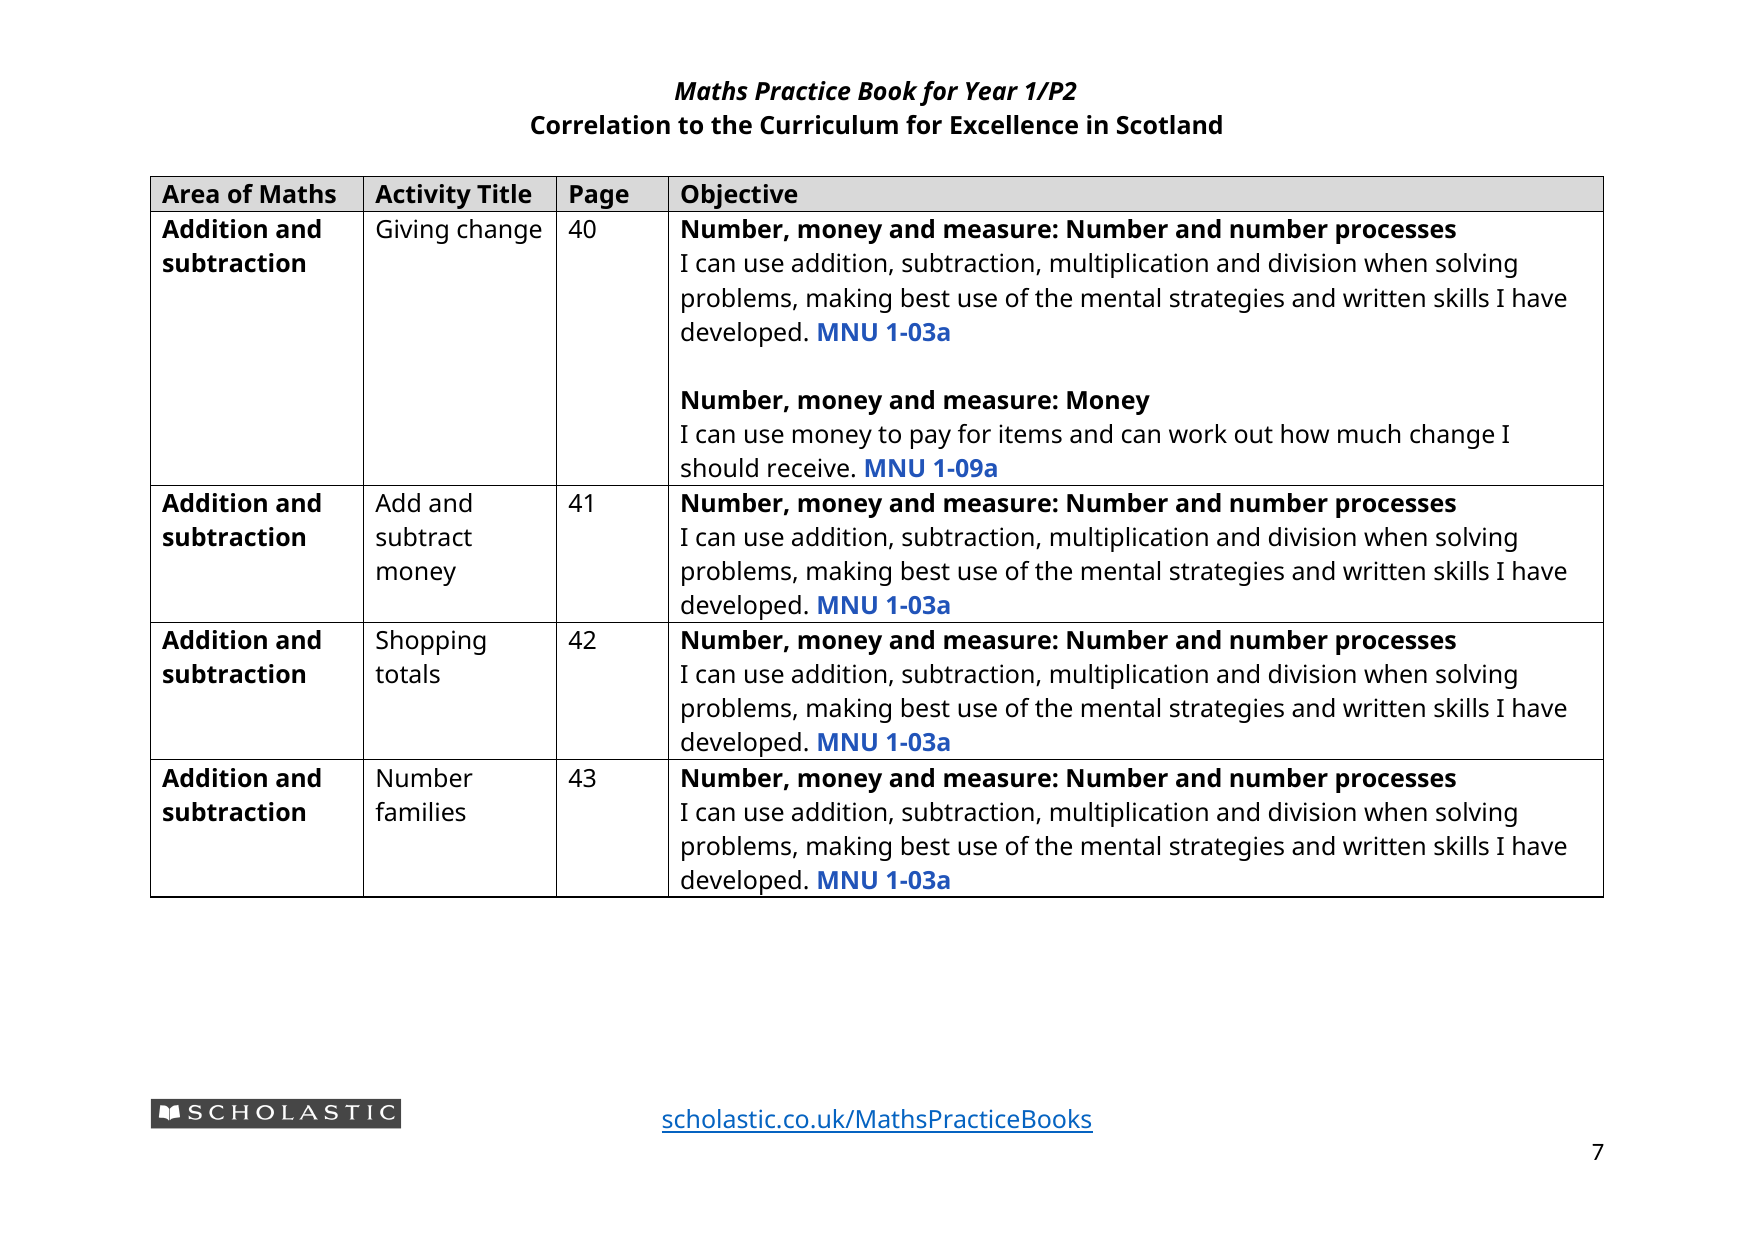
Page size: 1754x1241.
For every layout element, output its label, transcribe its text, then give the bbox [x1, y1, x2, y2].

table_cell Addition and subtraction [151, 212, 363, 484]
table_cell Number, money and measure: Number and number processes I can use addition, subtraction, multiplication and division when solving problems, making best use of the mental strategies and written skills I have developed. MNU 1-03a [669, 760, 1603, 896]
table_cell Number families [364, 760, 556, 896]
table_header Area of Maths [151, 177, 363, 211]
table_cell Number, money and measure: Number and number processes I can use addition, subtraction, multiplication and division when solving problems, making best use of the mental strategies and written skills I have developed. MNU 1-03a [669, 623, 1603, 759]
table_header Objective [669, 177, 1603, 211]
table_cell 41 [557, 486, 668, 622]
table_header Activity Title [364, 177, 556, 211]
table_cell Number, money and measure: Number and number processes I can use addition, subtraction, multiplication and division when solving problems, making best use of the mental strategies and written skills I have developed. MNU 1-03a Number, money and measure: Money I can use money to pay for items and can work out how much change I should receive. MNU 1-09a [669, 212, 1603, 484]
table_header Page [557, 177, 668, 211]
table_cell Addition and subtraction [151, 623, 363, 759]
table_cell 42 [557, 623, 668, 759]
table_cell 40 [557, 212, 668, 484]
table_cell Addition and subtraction [151, 486, 363, 622]
table_cell Add and subtract money [364, 486, 556, 622]
table_cell Giving change [364, 212, 556, 484]
table_cell Addition and subtraction [151, 760, 363, 896]
table_cell Number, money and measure: Number and number processes I can use addition, subtraction, multiplication and division when solving problems, making best use of the mental strategies and written skills I have developed. MNU 1-03a [669, 486, 1603, 622]
table_cell Shopping totals [364, 623, 556, 759]
table_cell 43 [557, 760, 668, 896]
